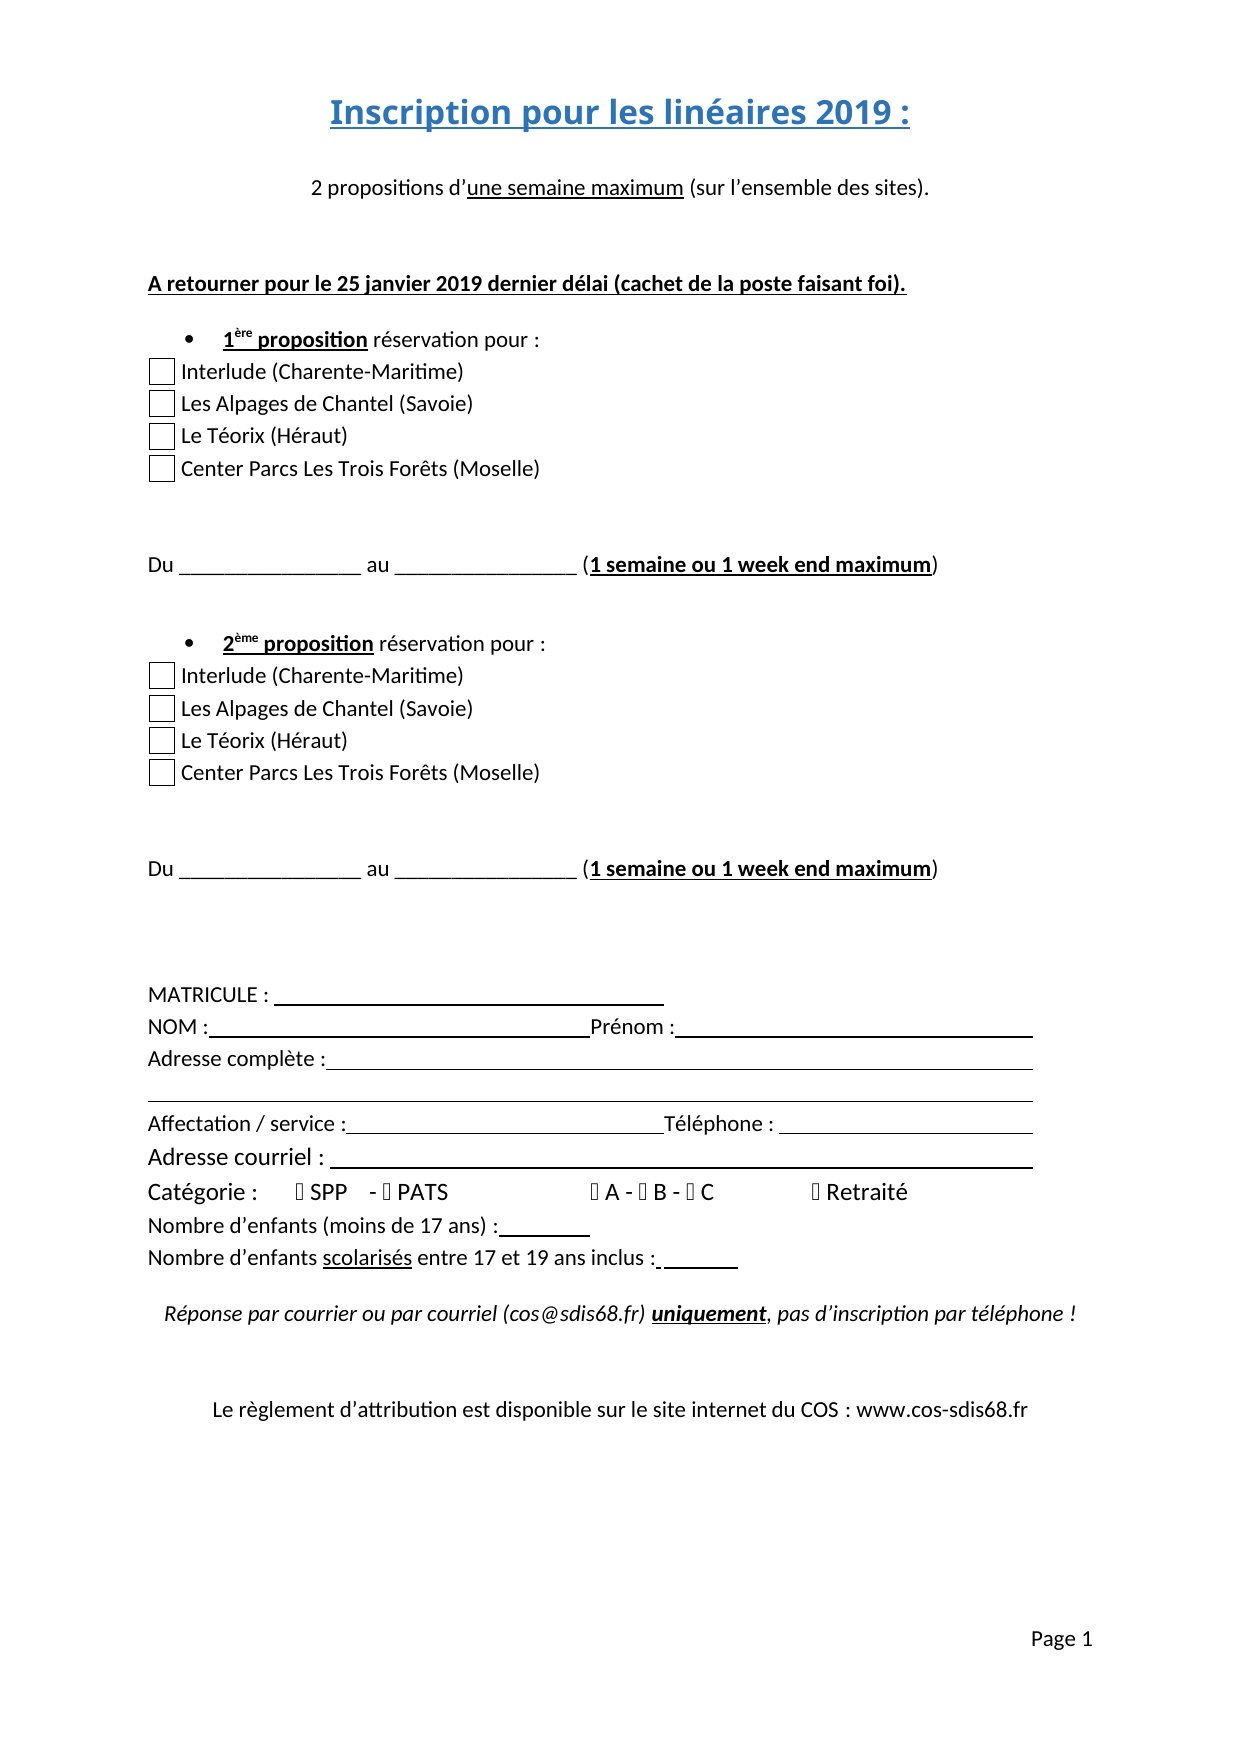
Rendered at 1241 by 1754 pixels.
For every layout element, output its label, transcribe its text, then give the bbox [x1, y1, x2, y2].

text Adresse courriel : [148, 1141, 1093, 1172]
text Du ________________ au ________________ (1 semaine ou 1 week end maximum) [148, 550, 1093, 578]
text Le règlement d’attribution est disponible sur le site internet du COS : www.cos-sdis68.fr [148, 1395, 1093, 1423]
text Center Parcs Les Trois Forêts (Moselle) [148, 758, 1093, 786]
text Affectation / service : Téléphone : [148, 1109, 1093, 1137]
text A retourner pour le 25 janvier 2019 dernier délai (cachet de la poste faisant foi). [148, 269, 1093, 298]
text NOM : Prénom : [148, 1012, 1093, 1040]
list 2ème proposition réservation pour : [185, 629, 1093, 657]
text 2 propositions d’une semaine maximum (sur l’ensemble des sites). [148, 173, 1093, 201]
text Le Téorix (Héraut) [148, 726, 1093, 754]
text Le Téorix (Héraut) [148, 422, 1093, 450]
text Réponse par courrier ou par courriel (cos@sdis68.fr) uniquement, pas d’inscription par téléphone ! [148, 1299, 1093, 1327]
text Nombre d’enfants (moins de 17 ans) : [148, 1211, 1093, 1239]
list 1ère proposition réservation pour : [185, 325, 1093, 353]
text Center Parcs Les Trois Forêts (Moselle) [148, 454, 1093, 482]
text Interlude (Charente-Maritime) [148, 661, 1093, 689]
text Adresse complète : [148, 1044, 1093, 1072]
subtitle Inscription pour les linéaires 2019 : [148, 89, 1093, 134]
text MATRICULE : [148, 980, 1093, 1008]
text Catégorie : SPP - PATS A - B - C Retraité [148, 1176, 1093, 1207]
text Les Alpages de Chantel (Savoie) [148, 694, 1093, 722]
text Les Alpages de Chantel (Savoie) [148, 389, 1093, 417]
text Du ________________ au ________________ (1 semaine ou 1 week end maximum) [148, 854, 1093, 883]
text Interlude (Charente-Maritime) [148, 357, 1093, 385]
text Nombre d’enfants scolarisés entre 17 et 19 ans inclus : [148, 1243, 1093, 1271]
